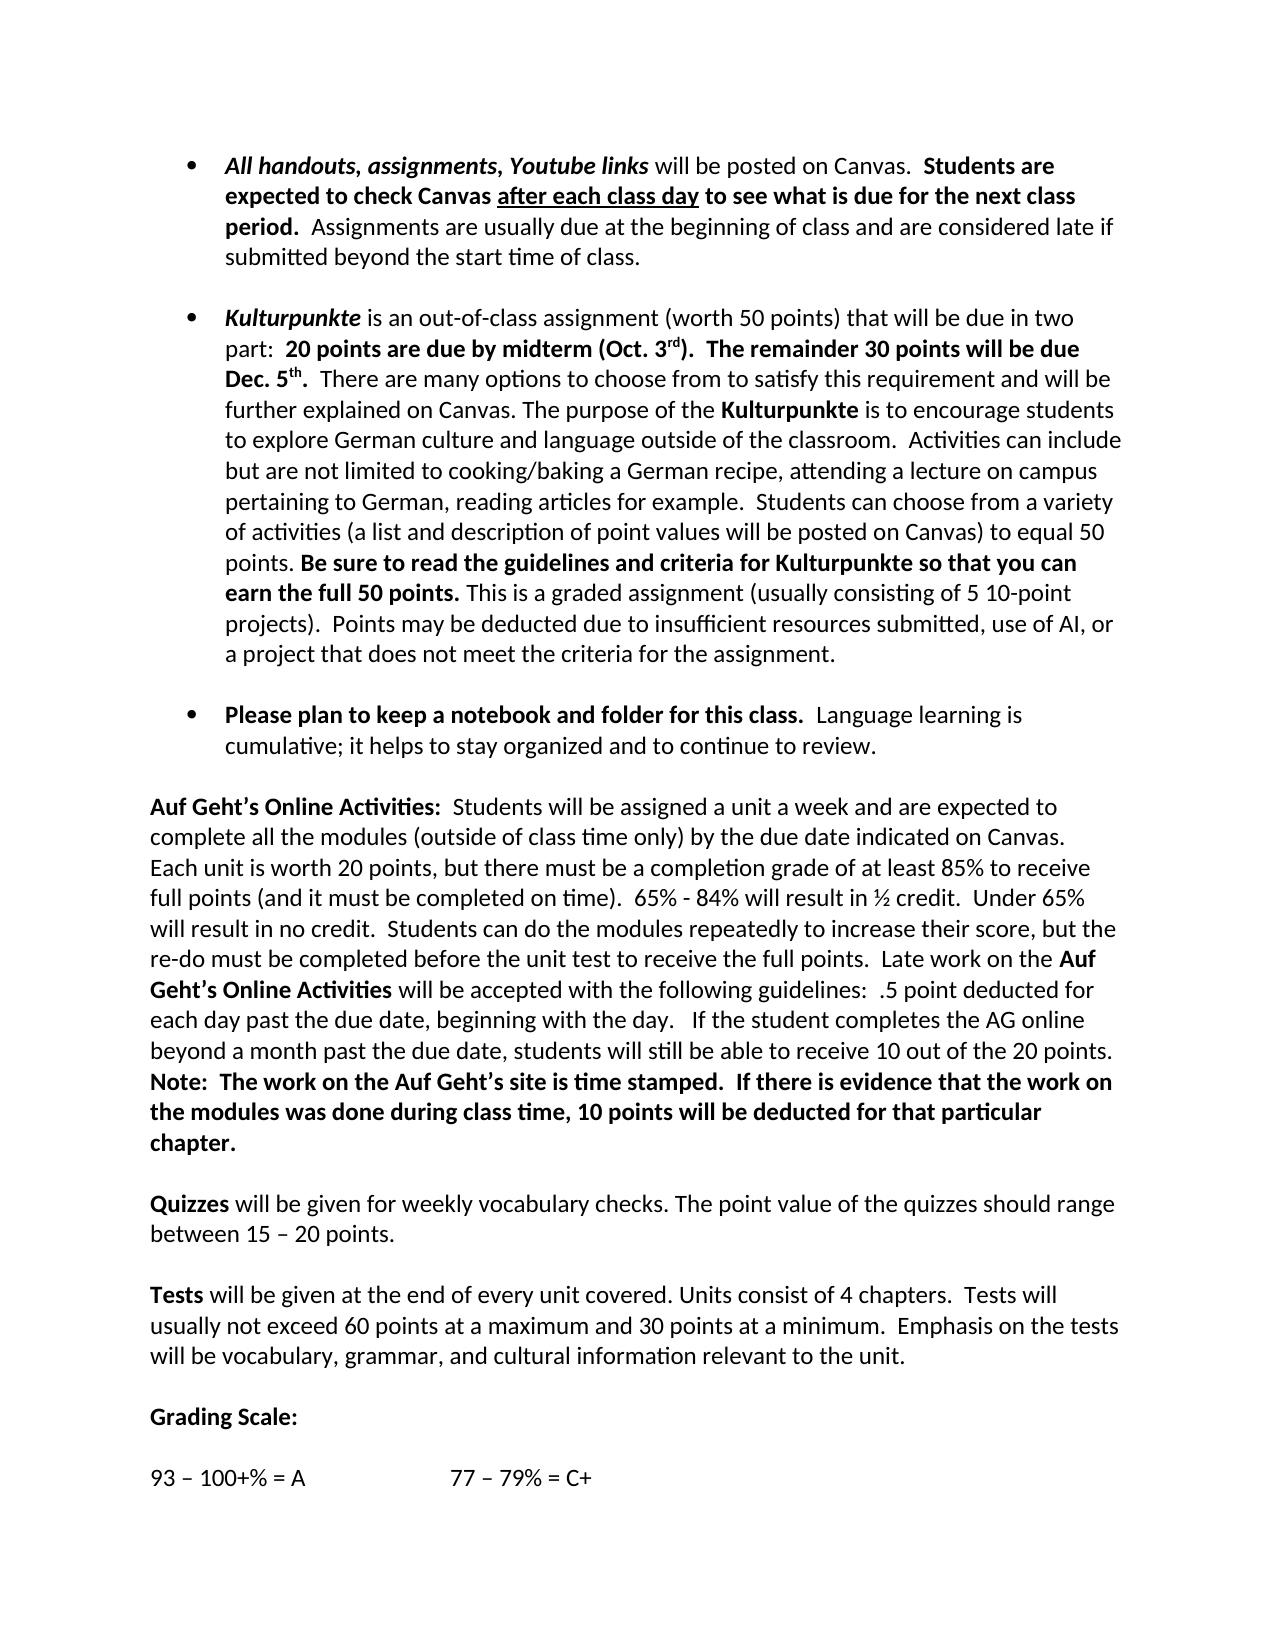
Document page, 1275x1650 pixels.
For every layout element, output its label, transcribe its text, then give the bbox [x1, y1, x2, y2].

list All handouts, assignments, Youtube links will be posted on Canvas. Students are expected to check Canvas after each class day to see what is due for the next class period. Assignments are usually due at the beginning of class and are considered late if submitted beyond the start time of class. [187, 150, 1125, 272]
list Kulturpunkte is an out-of-class assignment (worth 50 points) that will be due in two part: 20 points are due by midterm (Oct. 3rd). The remainder 30 points will be due Dec. 5th. There are many options to choose from to satisfy this requirement and will be further explained on Canvas. The purpose of the Kulturpunkte is to encourage students to explore German culture and language outside of the classroom. Activities can include but are not limited to cooking/baking a German recipe, attending a lecture on campus pertaining to German, reading articles for example. Students can choose from a variety of activities (a list and description of point values will be posted on Canvas) to equal 50 points. Be sure to read the guidelines and criteria for Kulturpunkte so that you can earn the full 50 points. This is a graded assignment (usually consisting of 5 10-point projects). Points may be deducted due to insufficient resources submitted, use of AI, or a project that does not meet the criteria for the assignment. [187, 303, 1125, 669]
text Quizzes will be given for weekly vocabulary checks. The point value of the quizzes should range between 15 – 20 points. [150, 1188, 1125, 1249]
text Auf Geht’s Online Activities: Students will be assigned a unit a week and are expected to complete all the modules (outside of class time only) by the due date indicated on Canvas. Each unit is worth 20 points, but there must be a completion grade of at least 85% to receive full points (and it must be completed on time). 65% - 84% will result in ½ credit. Under 65% will result in no credit. Students can do the modules repeatedly to increase their score, but the re-do must be completed before the unit test to receive the full points. Late work on the Auf Geht’s Online Activities will be accepted with the following guidelines: .5 point deducted for each day past the due date, beginning with the day. If the student completes the AG online beyond a month past the due date, students will still be able to receive 10 out of the 20 points. Note: The work on the Auf Geht’s site is time stamped. If there is evidence that the work on the modules was done during class time, 10 points will be deducted for that particular chapter. [150, 791, 1125, 1157]
text 93 – 100+% = A 77 – 79% = C+ [150, 1462, 1125, 1493]
list Please plan to keep a notebook and folder for this class. Language learning is cumulative; it helps to stay organized and to continue to review. [187, 699, 1125, 760]
text Tests will be given at the end of every unit covered. Units consist of 4 chapters. Tests will usually not exceed 60 points at a maximum and 30 points at a minimum. Emphasis on the tests will be vocabulary, grammar, and cultural information relevant to the unit. [150, 1279, 1125, 1371]
text Grading Scale: [150, 1401, 1125, 1432]
